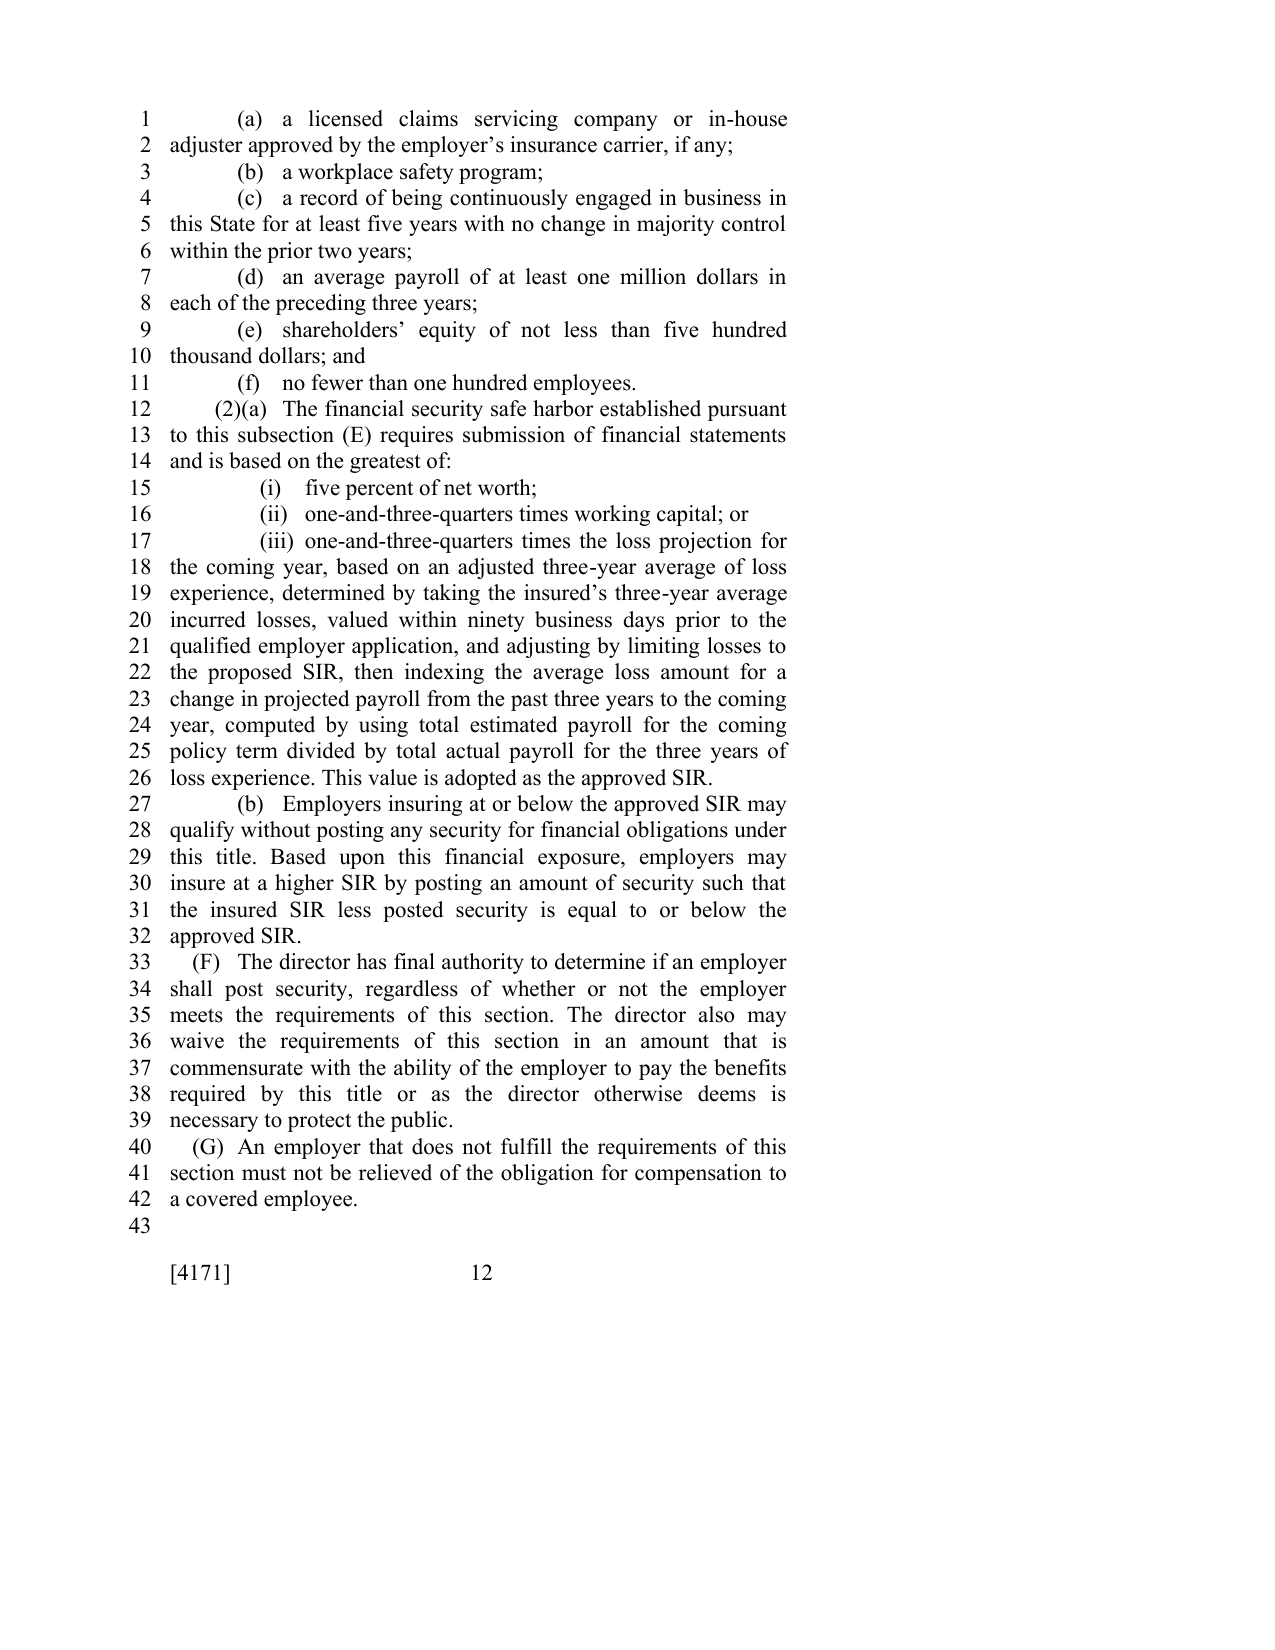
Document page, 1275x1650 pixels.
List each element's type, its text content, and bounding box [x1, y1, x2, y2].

text (F) The director has final authority to determine if an employer shall post security, regardless of whether or not the employer meets the requirements of this section. The director also may waive the requirements of this section in an amount that is commensurate with the ability of the employer to pay the benefits required by this title or as the director otherwise deems is necessary to protect the public. [169, 948, 787, 1133]
text (e) shareholders’ equity of not less than five hundred thousand dollars; and [169, 316, 787, 368]
text (b) Employers insuring at or below the approved SIR may qualify without posting any security for financial obligations under this title. Based upon this financial exposure, employers may insure at a higher SIR by posting an amount of security such that the insured SIR less posted security is equal to or below the approved SIR. [169, 790, 787, 948]
text (b) a workplace safety program; [169, 158, 787, 184]
text (G) An employer that does not fulfill the requirements of this section must not be relieved of the obligation for compensation to a covered employee. [169, 1133, 787, 1212]
text (ii) one-and-three-quarters times working capital; or [169, 500, 787, 527]
text (c) a record of being continuously engaged in business in this State for at least five years with no change in majority control within the prior two years; [169, 184, 787, 263]
text (d) an average payroll of at least one million dollars in each of the preceding three years; [169, 263, 787, 316]
text (i) five percent of net worth; [169, 474, 787, 500]
text (a) a licensed claims servicing company or in-house adjuster approved by the employer’s insurance carrier, if any; [169, 105, 787, 158]
text (f) no fewer than one hundred employees. [169, 368, 787, 395]
text (iii) one-and-three-quarters times the loss projection for the coming year, based on an adjusted three-year average of loss experience, determined by taking the insured’s three-year average incurred losses, valued within ninety business days prior to the qualified employer application, and adjusting by limiting losses to the proposed SIR, then indexing the average loss amount for a change in projected payroll from the past three years to the coming year, computed by using total estimated payroll for the coming policy term divided by total actual payroll for the three years of loss experience. This value is adopted as the approved SIR. [169, 527, 787, 790]
text (2)(a) The financial security safe harbor established pursuant to this subsection (E) requires submission of financial statements and is based on the greatest of: [169, 395, 787, 474]
